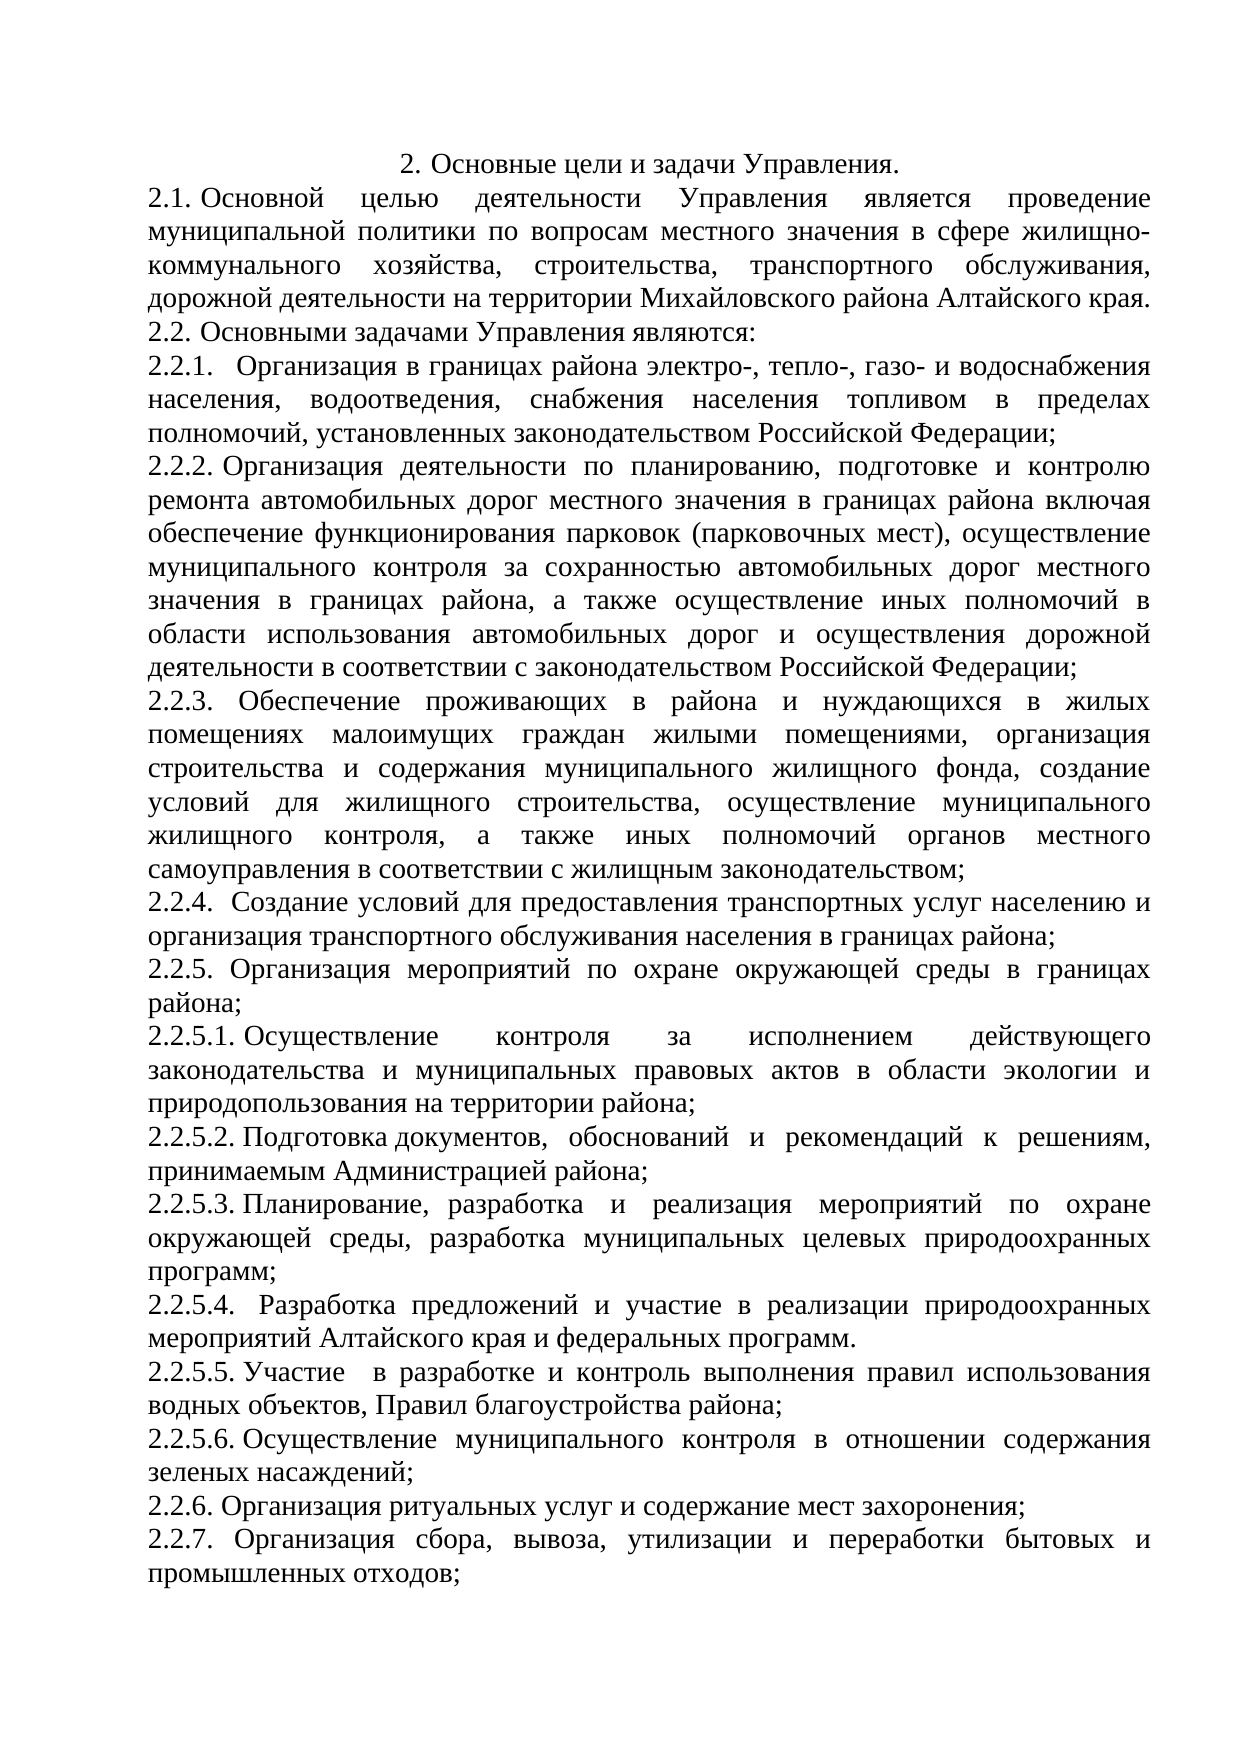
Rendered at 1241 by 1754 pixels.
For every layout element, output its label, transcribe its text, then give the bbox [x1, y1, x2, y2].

text 2.2.5.6. Осуществление муниципального контроля в отношении содержания зеленых насаждений; [148, 1421, 1152, 1488]
text 2.2.1. Организация в границах района электро-, тепло-, газо- и водоснабжения населения, водоотведения, снабжения населения топливом в пределах полномочий, установленных законодательством Российской Федерации; [148, 348, 1152, 448]
text 2.2.5.4. Разработка предложений и участие в реализации природоохранных мероприятий Алтайского края и федеральных программ. [148, 1287, 1152, 1354]
text 2.2.5.2. Подготовка документов, обоснований и рекомендаций к решениям, принимаемым Администрацией района; [148, 1119, 1152, 1186]
text 2.2.3. Обеспечение проживающих в района и нуждающихся в жилых помещениях малоимущих граждан жилыми помещениями, организация строительства и содержания муниципального жилищного фонда, создание условий для жилищного строительства, осуществление муниципального жилищного контроля, а также иных полномочий органов местного самоуправления в соответствии с жилищным законодательством; [148, 683, 1152, 884]
text 2.2.6. Организация ритуальных услуг и содержание мест захоронения; [148, 1488, 1152, 1522]
text 2.2.2. Организация деятельности по планированию, подготовке и контролю ремонта автомобильных дорог местного значения в границах района включая обеспечение функционирования парковок (парковочных мест), осуществление муниципального контроля за сохранностью автомобильных дорог местного значения в границах района, а также осуществление иных полномочий в области использования автомобильных дорог и осуществления дорожной деятельности в соответствии с законодательством Российской Федерации; [148, 448, 1152, 683]
text 2. Основные цели и задачи Управления. [148, 146, 1152, 180]
text 2.2.4. Создание условий для предоставления транспортных услуг населению и организация транспортного обслуживания населения в границах района; [148, 884, 1152, 951]
text 2.2.5.3. Планирование, разработка и реализация мероприятий по охране окружающей среды, разработка муниципальных целевых природоохранных программ; [148, 1186, 1152, 1287]
text 2.2. Основными задачами Управления являются: [148, 314, 1152, 348]
text 2.1. Основной целью деятельности Управления является проведение муниципальной политики по вопросам местного значения в сфере жилищно-коммунального хозяйства, строительства, транспортного обслуживания, дорожной деятельности на территории Михайловского района Алтайского края. [148, 180, 1152, 314]
text 2.2.5.5. Участие в разработке и контроль выполнения правил использования водных объектов, Правил благоустройства района; [148, 1354, 1152, 1421]
text 2.2.5.1. Осуществление контроля за исполнением действующего законодательства и муниципальных правовых актов в области экологии и природопользования на территории района; [148, 1018, 1152, 1119]
text 2.2.7. Организация сбора, вывоза, утилизации и переработки бытовых и промышленных отходов; [148, 1522, 1152, 1589]
text 2.2.5. Организация мероприятий по охране окружающей среды в границах района; [148, 951, 1152, 1018]
